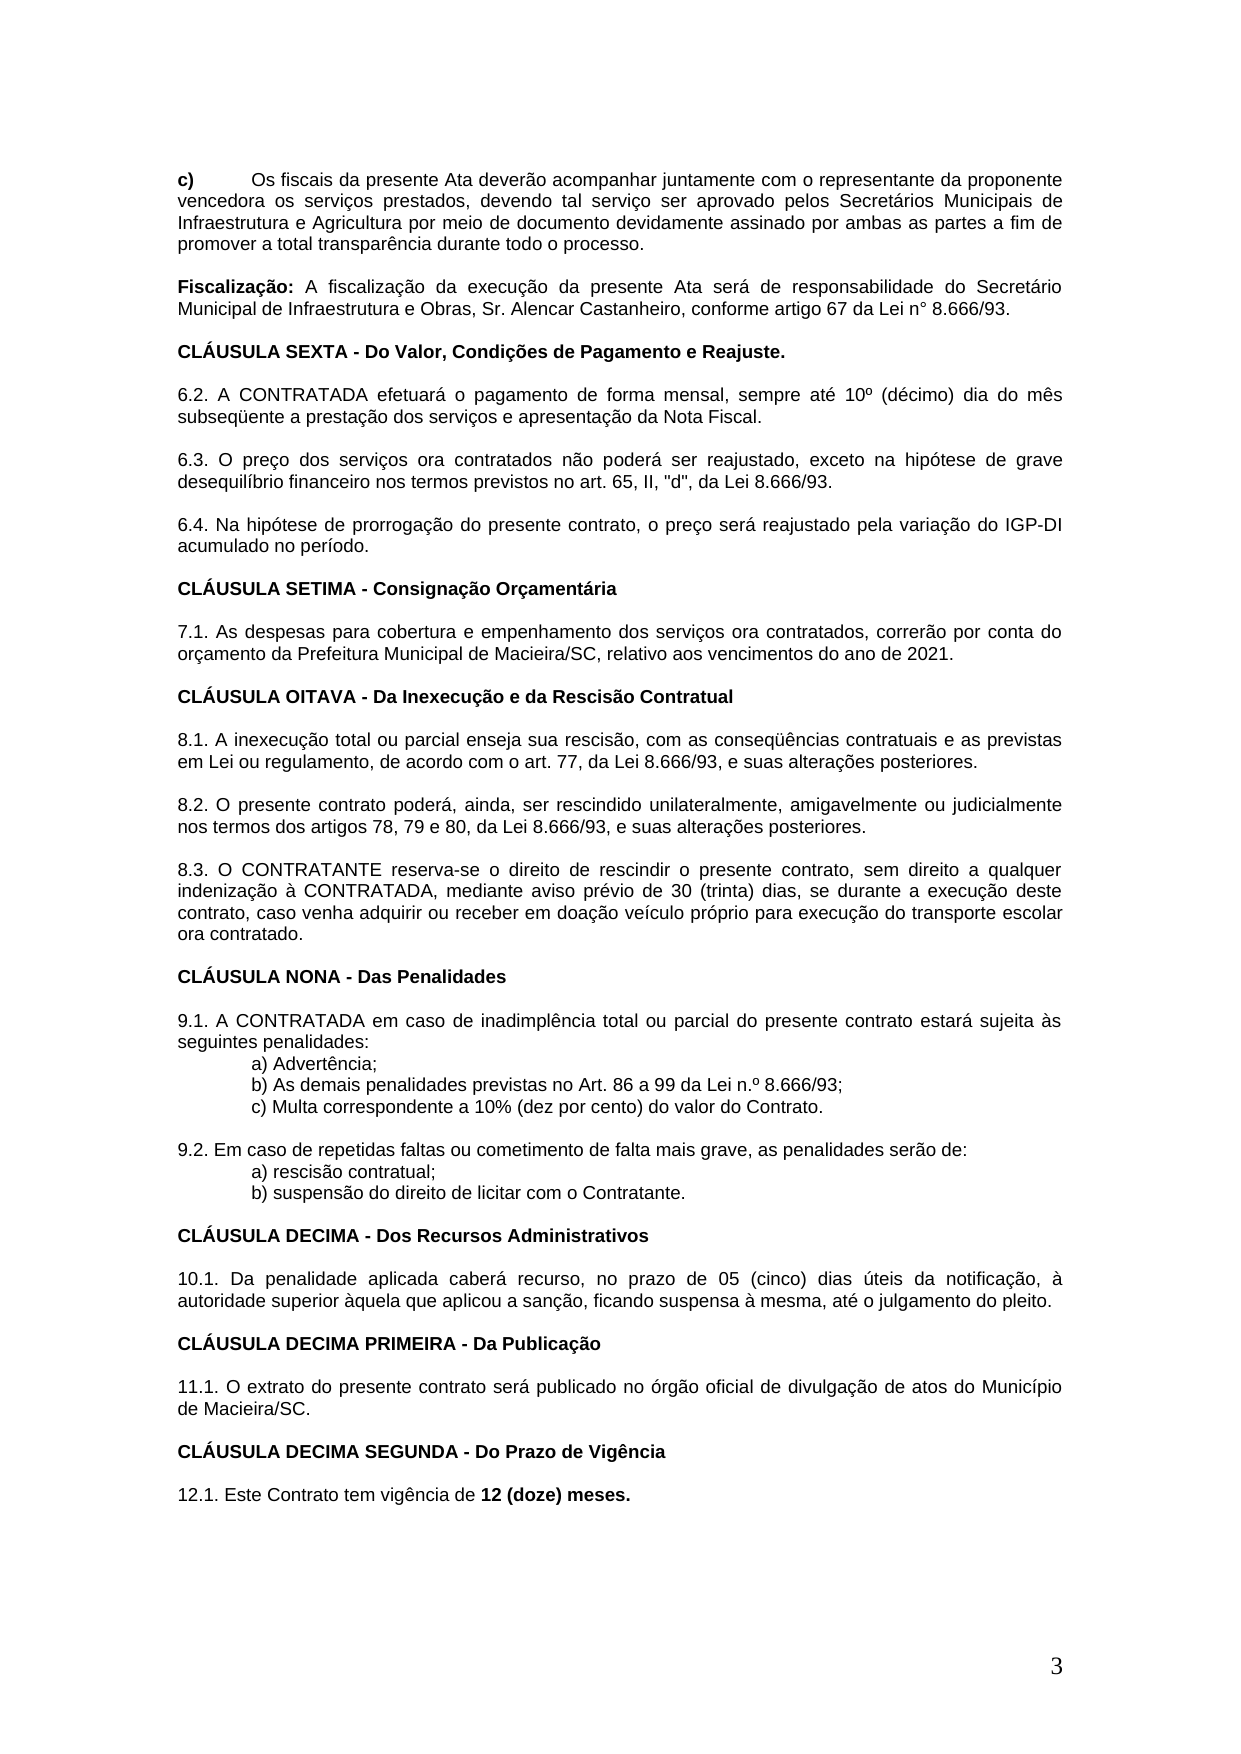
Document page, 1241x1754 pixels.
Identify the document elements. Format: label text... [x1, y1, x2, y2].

text CLÁUSULA SETIMA - Consignação Orçamentária [177, 578, 1063, 600]
text 7.1. As despesas para cobertura e empenhamento dos serviços ora contratados, correrão por conta do orçamento da Prefeitura Municipal de Macieira/SC, relativo aos vencimentos do ano de 2021. [177, 621, 1063, 664]
text a) Advertência; [177, 1053, 1063, 1074]
text b) As demais penalidades previstas no Art. 99 da Lei n.º 8.666/93; [177, 1074, 1063, 1096]
text 11.1. O extrato do presente contrato será publicado no órgão oficial de divulgação de atos do Município de Macieira/SC. [177, 1376, 1063, 1419]
text 6.2. A CONTRATADA efetuará o pagamento de forma mensal, sempre até 10º (décimo) dia do mês subseqüente a prestação dos serviços e apresentação da Nota Fiscal. [177, 384, 1063, 427]
list Os fiscais da presente Ata deverão acompanhar juntamente com o representante da proponente vencedora os serviços prestados, devendo tal serviço ser aprovado pelos Secretários Municipais de Infraestrutura e Agricultura por meio de documento devidamente assinado por ambas as partes a fim de promover a total transparência durante todo o processo. [177, 168, 1063, 255]
text 8.1. A inexecução total ou parcial enseja sua rescisão, com as conseqüências contratuais e as previstas em Lei ou regulamento, de acordo com o art. 77, da Lei 8.666/93, e suas alterações posteriores. [177, 729, 1063, 772]
text 9.1. A CONTRATADA em caso de inadimplência total ou parcial do presente contrato estará sujeita às seguintes penalidades: [177, 1009, 1063, 1053]
text c) Multa correspondente a 10% (dez por cento) do valor do Contrato. [177, 1096, 1063, 1117]
text CLÁUSULA DECIMA PRIMEIRA - Da Publicação [177, 1333, 1063, 1354]
text CLÁUSULA OITAVA - Da Inexecução e da Rescisão Contratual [177, 686, 1063, 708]
text 6.3. O preço dos serviços ora contratados não poderá ser reajustado, exceto na hipótese de grave desequilíbrio financeiro nos termos previstos no art. 65, II, "d", da Lei 8.666/93. [177, 449, 1063, 492]
subtitle CLÁUSULA DECIMA - Dos Recursos Administrativos [177, 1225, 1063, 1247]
text 12.1. Este Contrato tem vigência de 12 (doze) meses. [177, 1484, 1063, 1505]
text b) suspensão do direito de licitar com o Contratante. [177, 1182, 1063, 1203]
text CLÁUSULA NONA - Das Penalidades [177, 966, 1063, 988]
text 6.4. Na hipótese de prorrogação do presente contrato, o preço será reajustado pela variação do IGP-DI acumulado no período. [177, 513, 1063, 557]
text CLÁUSULA DECIMA SEGUNDA - Do Prazo de Vigência [177, 1441, 1063, 1462]
text Fiscalização: A fiscalização da execução da presente Ata será de responsabilidade do Secretário Municipal de Infraestrutura e Obras, Sr. Alencar Castanheiro, conforme artigo 67 da Lei n° 8.666/93. [177, 276, 1063, 319]
text 8.2. O presente contrato poderá, ainda, ser rescindido unilateralmente, amigavelmente ou judicialmente nos termos dos artigos 78, 79 e 80, da Lei 8.666/93, e suas alterações posteriores. [177, 794, 1063, 837]
text 10.1. Da penalidade aplicada caberá recurso, no prazo de 05 (cinco) dias úteis da notificação, à autoridade superior àquela que aplicou a sanção, ficando suspensa à mesma, até o julgamento do pleito. [177, 1268, 1063, 1311]
text 8.3. O CONTRATANTE reserva-se o direito de rescindir o presente contrato, sem direito a qualquer indenização à CONTRATADA, mediante aviso prévio de 30 (trinta) dias, se durante a execução deste contrato, caso venha adquirir ou receber em doação veículo próprio para execução do transporte escolar ora contratado. [177, 858, 1063, 945]
text a) rescisão contratual; [177, 1160, 1063, 1182]
text 9.2. Em caso de repetidas faltas ou cometimento de falta mais grave, as penalidades serão de: [177, 1139, 1063, 1160]
text CLÁUSULA SEXTA - Do Valor, Condições de Pagamento e Reajuste. [177, 341, 1063, 363]
